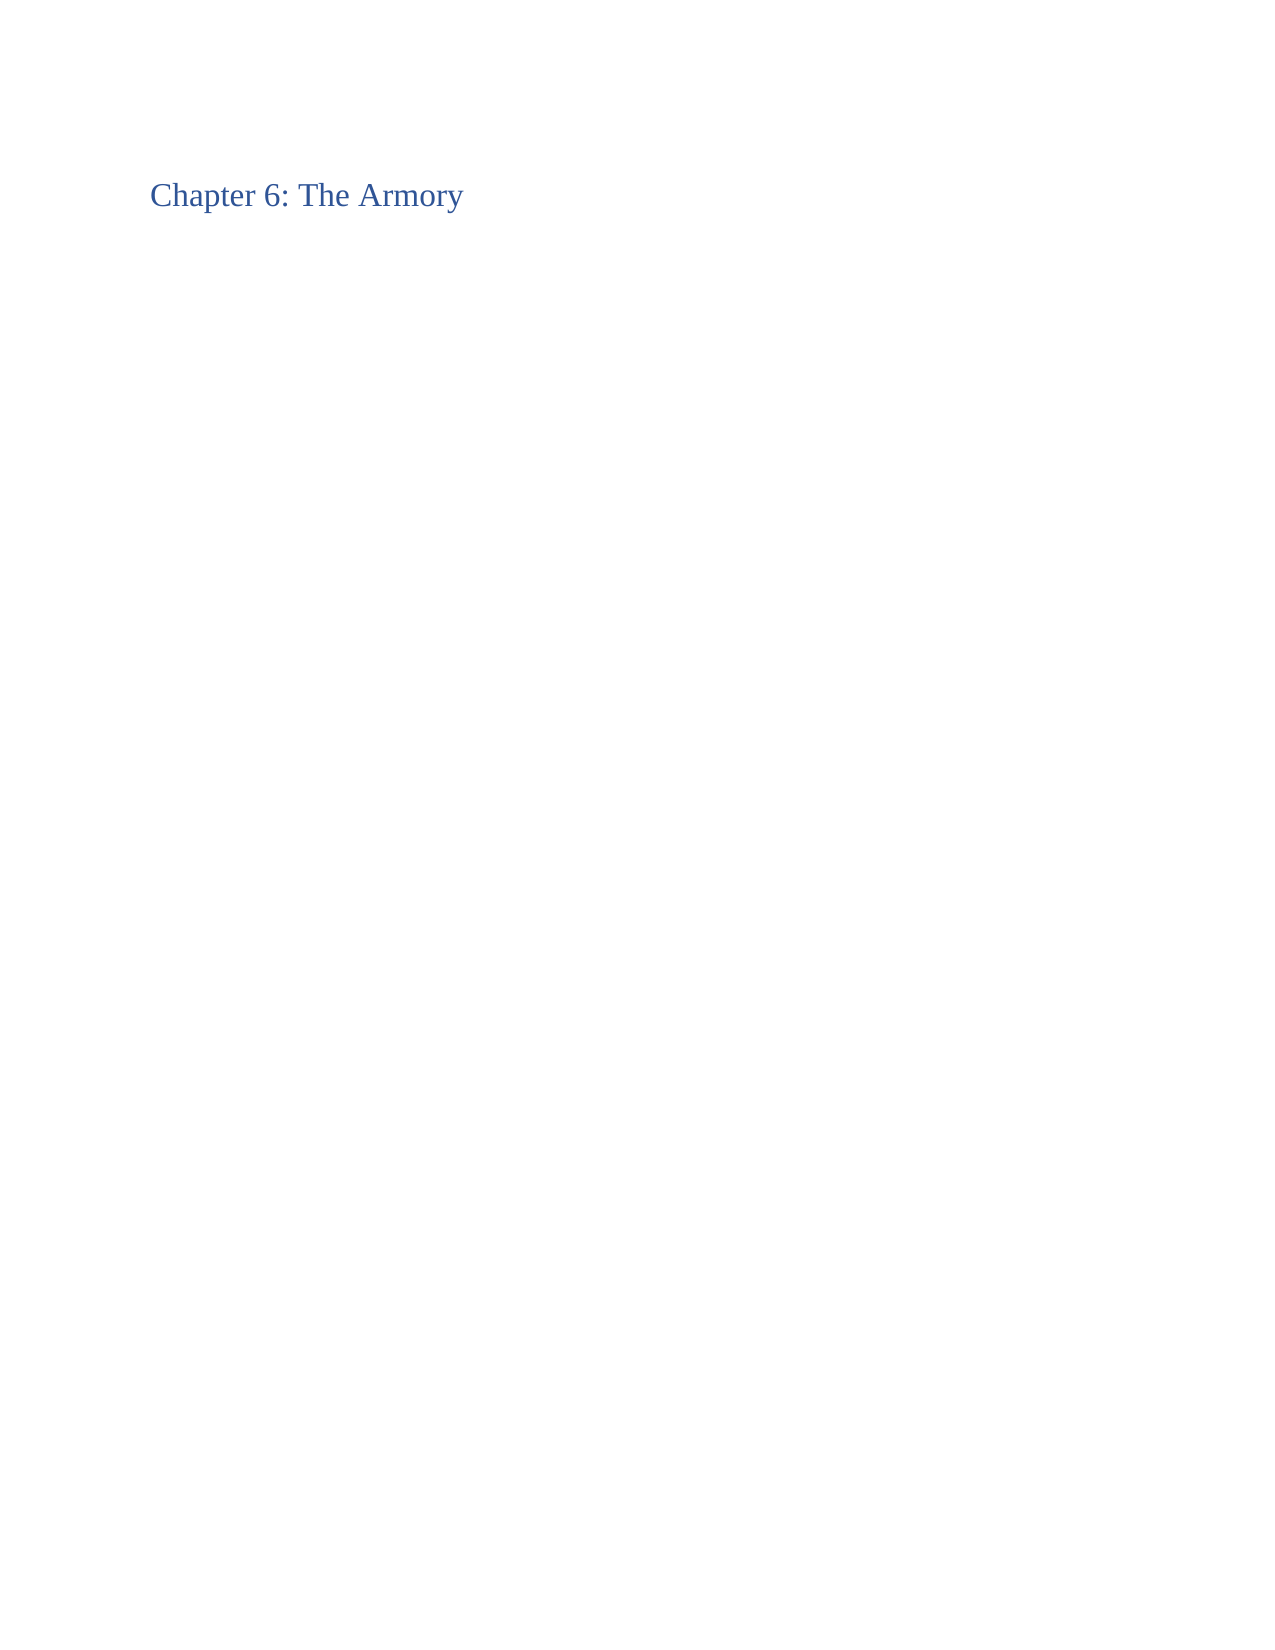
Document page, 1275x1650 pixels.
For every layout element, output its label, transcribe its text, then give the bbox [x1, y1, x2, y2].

subtitle Chapter 6: The Armory [150, 175, 600, 213]
